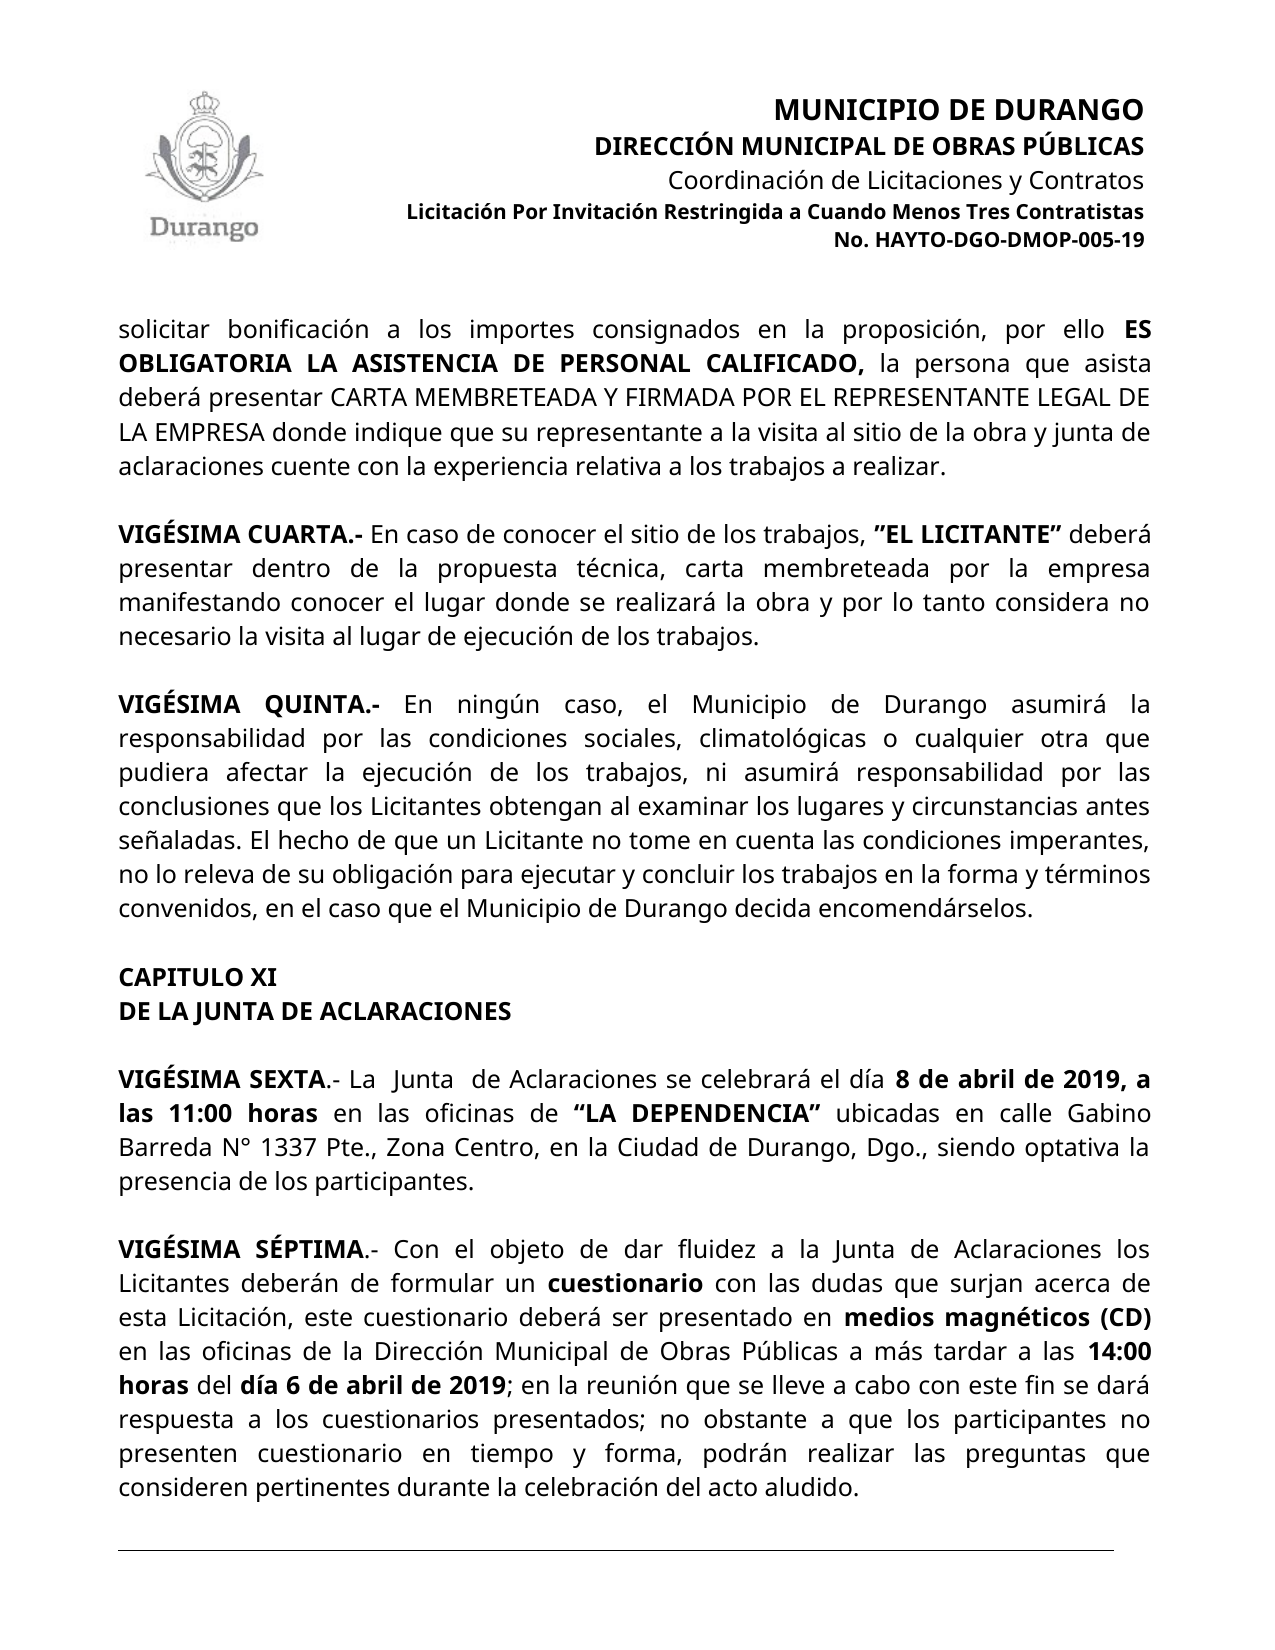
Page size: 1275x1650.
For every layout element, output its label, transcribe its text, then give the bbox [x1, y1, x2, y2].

text VIGÉSIMA SEXTA.- de Aclaraciones se celebrará el día 8 de abril de 2019, a las 11:00 horas en las oficinas de “” ubicadas en calle Gabino Barreda N° 1337 Pte., Zona Centro, en de Durango, Dgo., siendo optativa la presencia de los participantes. [118, 1061, 1152, 1198]
text VIGÉSIMA CUARTA.- En caso de conocer el sitio de los trabajos, ”EL LICITANTE” deberá presentar dentro de la propuesta técnica, carta membreteada por la empresa manifestando conocer el lugar donde se realizará la obra y por lo tanto considera no necesario la visita al lugar de ejecución de los trabajos. [118, 516, 1152, 653]
text VIGÉSIMA QUINTA.- En ningún caso, el Municipio de Durango asumirá la responsabilidad por las condiciones sociales, climatológicas o cualquier otra que pudiera afectar la ejecución de los trabajos, ni asumirá responsabilidad por las conclusiones que los Licitantes obtengan al examinar los lugares y circunstancias antes señaladas. El hecho de que un Licitante no tome en cuenta las condiciones imperantes, no lo releva de su obligación para ejecutar y concluir los trabajos en la forma y términos convenidos, en el caso que el Municipio de Durango decida encomendárselos. [118, 687, 1152, 925]
picture [133, 89, 269, 250]
text DE ACLARACIONES [118, 993, 1152, 1027]
text VIGÉSIMA SÉPTIMA.- Con el objeto de dar fluidez a de Aclaraciones los Licitantes deberán de formular un cuestionario con las dudas que surjan acerca de esta Licitación, este cuestionario deberá ser presentado en medios magnéticos (CD) en las oficinas de la Dirección Municipal de Obras Públicas a más tardar a las 14:00 horas del día 6 de abril de 2019; en la reunión que se lleve a cabo con este fin se dará respuesta a los cuestionarios presentados; no obstante a que los participantes no presenten cuestionario en tiempo y forma, podrán realizar las preguntas que consideren pertinentes durante la celebración del acto aludido. [118, 1232, 1152, 1504]
text CAPITULO XI [118, 959, 1152, 993]
